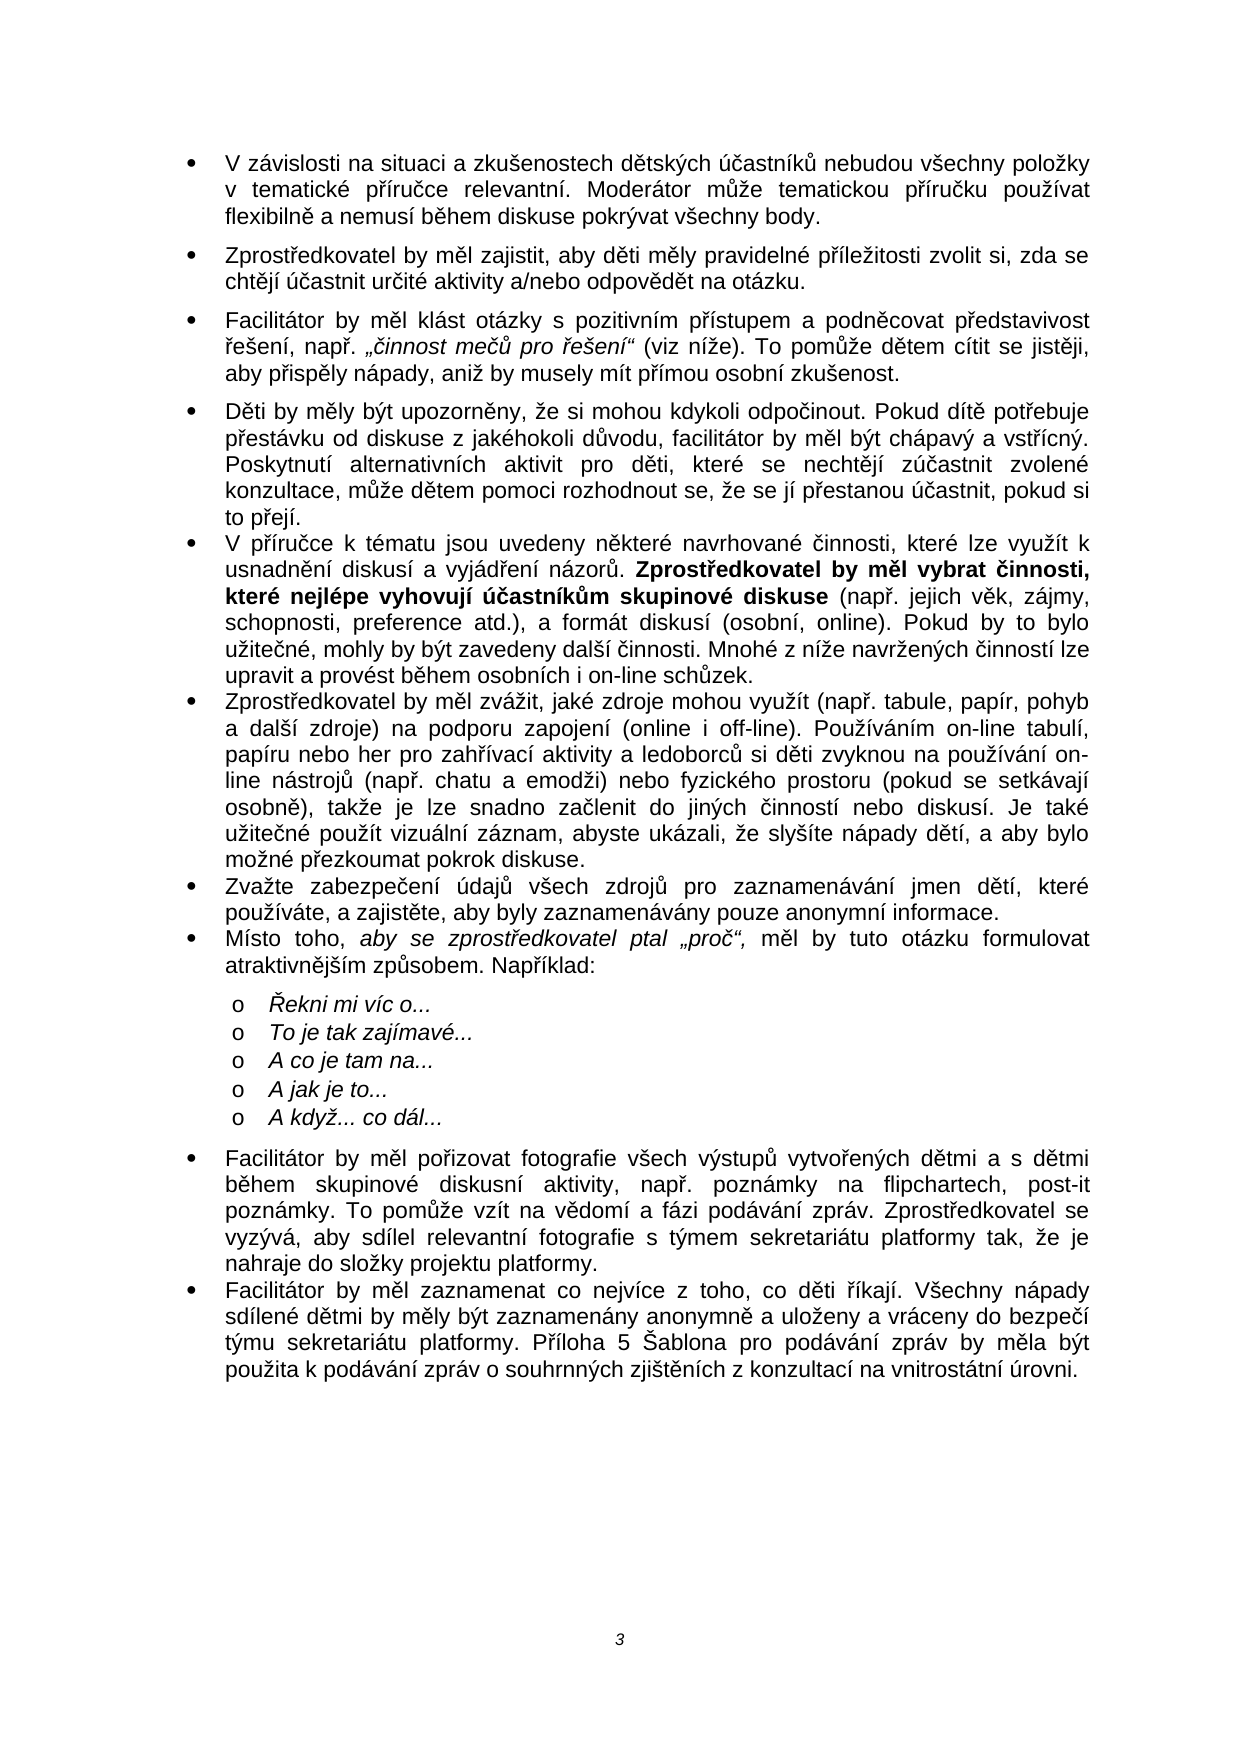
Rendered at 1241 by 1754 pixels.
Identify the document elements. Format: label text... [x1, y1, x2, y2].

list Děti by měly být upozorněny, že si mohou kdykoli odpočinout. Pokud dítě potřebuje přestávku od diskuse z jakéhokoli důvodu, facilitátor by měl být chápavý a vstřícný. Poskytnutí alternativních aktivit pro děti, které se nechtějí zúčastnit zvolené konzultace, může dětem pomoci rozhodnout se, že se jí přestanou účastnit, pokud si to přejí. [187, 398, 1090, 530]
list V příručce k tématu jsou uvedeny některé navrhované činnosti, které lze využít k usnadnění diskusí a vyjádření názorů. Zprostředkovatel by měl vybrat činnosti, které nejlépe vyhovují účastníkům skupinové diskuse (např. jejich věk, zájmy, schopnosti, preference atd.), a formát diskusí (osobní, online). Pokud by to bylo užitečné, mohly by být zavedeny další činnosti. Mnohé z níže navržených činností lze upravit a provést během osobních i on-line schůzek. [187, 530, 1090, 688]
list Zprostředkovatel by měl zajistit, aby děti měly pravidelné příležitosti zvolit si, zda se chtějí účastnit určité aktivity a/nebo odpovědět na otázku. [187, 242, 1090, 294]
list Facilitátor by měl klást otázky s pozitivním přístupem a podněcovat představivost řešení, např. „činnost mečů pro řešení“ (viz níže). To pomůže dětem cítit se jistěji, aby přispěly nápady, aniž by musely mít přímou osobní zkušenost. [187, 307, 1090, 386]
list Zprostředkovatel by měl zvážit, jaké zdroje mohou využít (např. tabule, papír, pohyb a další zdroje) na podporu zapojení (online i off-line). Používáním on-line tabulí, papíru nebo her pro zahřívací aktivity a ledoborců si děti zvyknou na používání on-line nástrojů (např. chatu a emodži) nebo fyzického prostoru (pokud se setkávají osobně), takže je lze snadno začlenit do jiných činností nebo diskusí. Je také užitečné použít vizuální záznam, abyste ukázali, že slyšíte nápady dětí, a aby bylo možné přezkoumat pokrok diskuse. [187, 688, 1090, 873]
list Místo toho, aby se zprostředkovatel ptal „proč“, měl by tuto otázku formulovat atraktivnějším způsobem. Například: [187, 925, 1090, 978]
list A co je tam na... [231, 1047, 1090, 1076]
list Zvažte zabezpečení údajů všech zdrojů pro zaznamenávání jmen dětí, které používáte, a zajistěte, aby byly zaznamenávány pouze anonymní informace. [187, 873, 1090, 925]
list To je tak zajímavé... [231, 1019, 1090, 1047]
list Facilitátor by měl pořizovat fotografie všech výstupů vytvořených dětmi a s dětmi během skupinové diskusní aktivity, např. poznámky na flipchartech, post-it poznámky. To pomůže vzít na vědomí a fázi podávání zpráv. Zprostředkovatel se vyzývá, aby sdílel relevantní fotografie s týmem sekretariátu platformy tak, že je nahraje do složky projektu platformy. [187, 1145, 1090, 1277]
list A jak je to... [231, 1076, 1090, 1104]
list Facilitátor by měl zaznamenat co nejvíce z toho, co děti říkají. Všechny nápady sdílené dětmi by měly být zaznamenány anonymně a uloženy a vráceny do bezpečí týmu sekretariátu platformy. Příloha 5 Šablona pro podávání zpráv by měla být použita k podávání zpráv o souhrnných zjištěních z konzultací na vnitrostátní úrovni. [187, 1277, 1090, 1382]
list V závislosti na situaci a zkušenostech dětských účastníků nebudou všechny položky v tematické příručce relevantní. Moderátor může tematickou příručku používat flexibilně a nemusí během diskuse pokrývat všechny body. [187, 150, 1090, 229]
list Řekni mi víc o... [231, 991, 1090, 1019]
list A když... co dál... [231, 1104, 1090, 1132]
